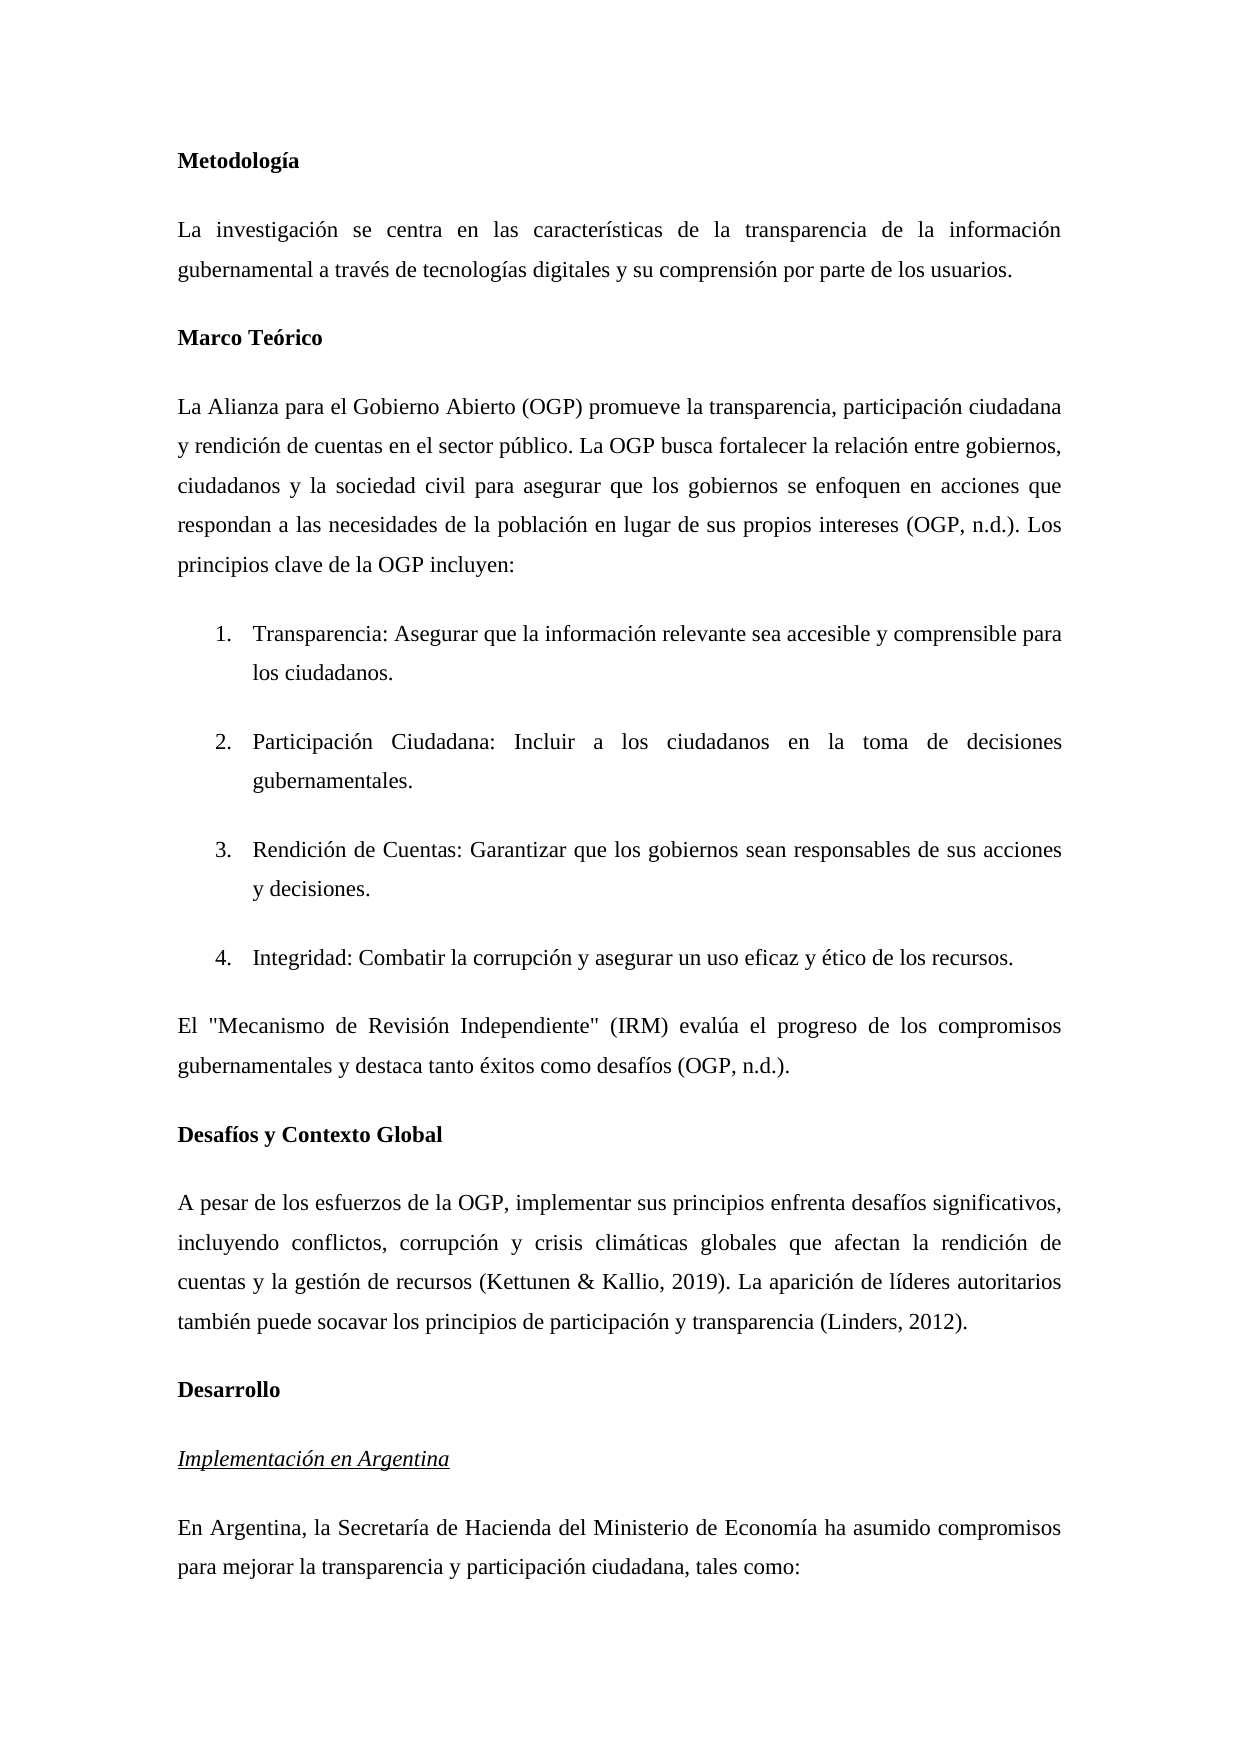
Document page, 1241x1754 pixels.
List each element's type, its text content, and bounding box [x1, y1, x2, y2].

list Integridad: Combatir la corrupción y asegurar un uso eficaz y ético de los recursos. [215, 944, 1063, 970]
text La Alianza para el Gobierno Abierto (OGP) promueve la transparencia, participación ciudadana y rendición de cuentas en el sector público. La OGP busca fortalecer la relación entre gobiernos, ciudadanos y la sociedad civil para asegurar que los gobiernos se enfoquen en acciones que respondan a las necesidades de la población en lugar de sus propios intereses (OGP, n.d.). Los principios clave de la OGP incluyen: [177, 393, 1063, 577]
text Desafíos y Contexto Global [177, 1121, 1063, 1147]
list Rendición de Cuentas: Garantizar que los gobiernos sean responsables de sus acciones y decisiones. [215, 836, 1063, 902]
text Implementación en Argentina [177, 1445, 1063, 1471]
text Marco Teórico [177, 324, 1063, 351]
text Metodología [177, 148, 1063, 174]
text En Argentina, la Secretaría de Hacienda del Ministerio de Economía ha asumido compromisos para mejorar la transparencia y participación ciudadana, tales como: [177, 1514, 1063, 1579]
text El "Mecanismo de Revisión Independiente" (IRM) evalúa el progreso de los compromisos gubernamentales y destaca tanto éxitos como desafíos (OGP, n.d.). [177, 1013, 1063, 1078]
list Participación Ciudadana: Incluir a los ciudadanos en la toma de decisiones gubernamentales. [215, 728, 1063, 793]
text Desarrollo [177, 1376, 1063, 1403]
text La investigación se centra en las características de la transparencia de la información gubernamental a través de tecnologías digitales y su comprensión por parte de los usuarios. [177, 216, 1063, 282]
text A pesar de los esfuerzos de la OGP, implementar sus principios enfrenta desafíos significativos, incluyendo conflictos, corrupción y crisis climáticas globales que afectan la rendición de cuentas y la gestión de recursos (Kettunen & Kallio, 2019). La aparición de líderes autoritarios también puede socavar los principios de participación y transparencia (Linders, 2012). [177, 1189, 1063, 1334]
list Transparencia: Asegurar que la información relevante sea accesible y comprensible para los ciudadanos. [215, 619, 1063, 685]
